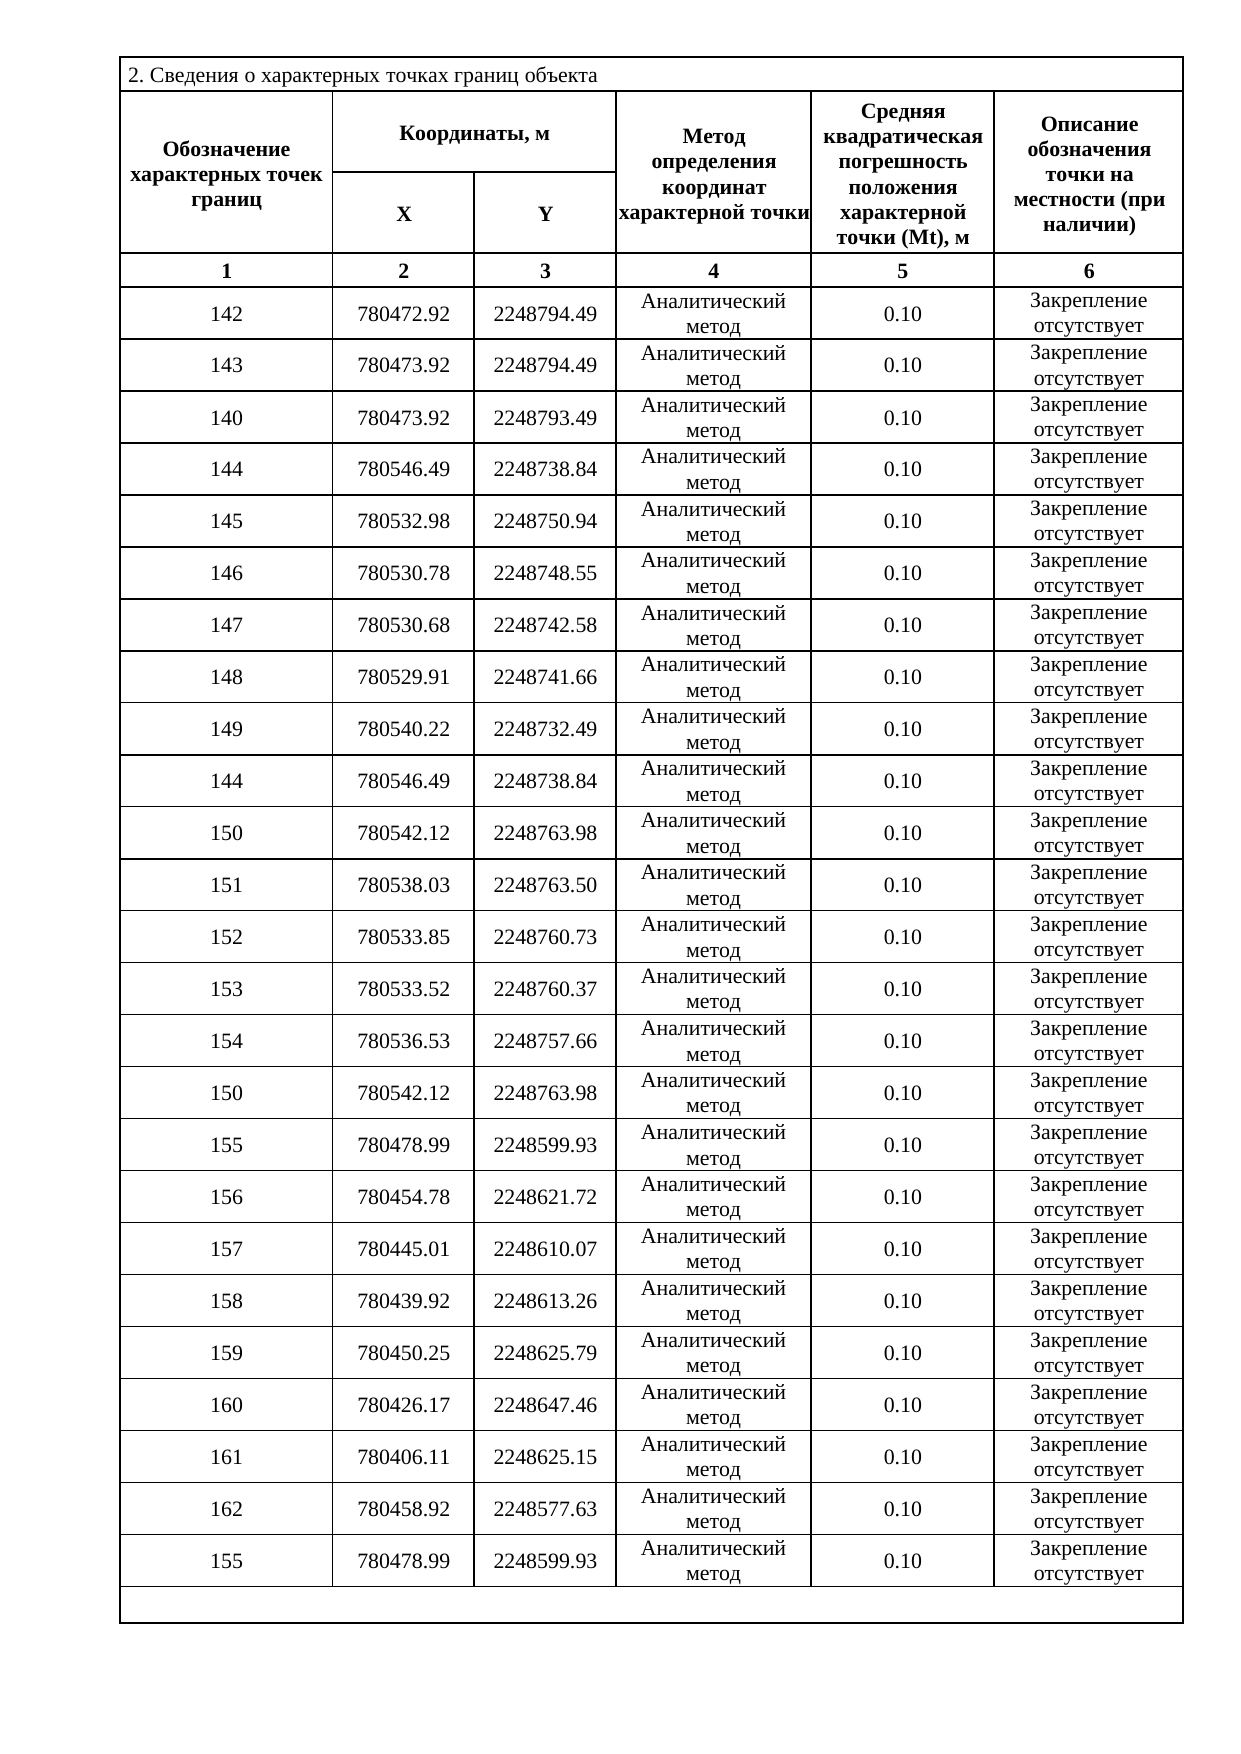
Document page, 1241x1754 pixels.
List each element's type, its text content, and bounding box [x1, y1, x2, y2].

table_cell 155 [121, 1119, 332, 1170]
table_cell 2248760.37 [475, 963, 615, 1014]
table_cell Аналитический метод [617, 1171, 810, 1222]
table_cell Закрепление отсутствует [995, 444, 1182, 494]
table_cell Аналитический метод [617, 1275, 810, 1326]
table_cell 142 [121, 288, 332, 338]
table_cell Закрепление отсутствует [995, 548, 1182, 598]
table_cell Аналитический метод [617, 1327, 810, 1378]
table_cell 0.10 [812, 1379, 993, 1429]
table_cell 780542.12 [333, 807, 473, 858]
table_cell 150 [121, 1067, 332, 1118]
table_cell 153 [121, 963, 332, 1014]
table_cell Аналитический метод [617, 1015, 810, 1066]
table_cell 780458.92 [333, 1483, 473, 1533]
table_cell 2248757.66 [475, 1015, 615, 1066]
table_cell 2248741.66 [475, 652, 615, 702]
table_cell 780533.85 [333, 911, 473, 962]
table_cell 0.10 [812, 1483, 993, 1533]
table_cell 780546.49 [333, 756, 473, 806]
table_cell Закрепление отсутствует [995, 1119, 1182, 1170]
table_cell Закрепление отсутствует [995, 911, 1182, 962]
table_cell 2248750.94 [475, 496, 615, 546]
table_cell 2248742.58 [475, 600, 615, 650]
table_cell 0.10 [812, 1327, 993, 1378]
table_cell 780532.98 [333, 496, 473, 546]
table_cell 780546.49 [333, 444, 473, 494]
table_cell 155 [121, 1535, 332, 1586]
table_cell 2248647.46 [475, 1379, 615, 1429]
table_cell 6 [995, 254, 1182, 286]
table_cell Аналитический метод [617, 1483, 810, 1533]
table_cell 0.10 [812, 1275, 993, 1326]
table_cell Аналитический метод [617, 911, 810, 962]
table_cell 4 [617, 254, 810, 286]
table_cell Закрепление отсутствует [995, 1379, 1182, 1429]
table_cell 162 [121, 1483, 332, 1533]
table_cell 2248763.98 [475, 807, 615, 858]
table_cell 0.10 [812, 1171, 993, 1222]
table_cell 780529.91 [333, 652, 473, 702]
table_cell 2248732.49 [475, 703, 615, 754]
table_cell Закрепление отсутствует [995, 1483, 1182, 1533]
table_cell Аналитический метод [617, 1119, 810, 1170]
table_cell Аналитический метод [617, 807, 810, 858]
table_cell 2248577.63 [475, 1483, 615, 1533]
table_cell 2248794.49 [475, 288, 615, 338]
table_cell 151 [121, 860, 332, 910]
table_cell 2248625.15 [475, 1431, 615, 1482]
table_cell Аналитический метод [617, 1431, 810, 1482]
table_cell 780542.12 [333, 1067, 473, 1118]
table_cell 0.10 [812, 600, 993, 650]
table_cell 0.10 [812, 911, 993, 962]
table_cell 0.10 [812, 340, 993, 390]
table_cell 780473.92 [333, 340, 473, 390]
table_cell 145 [121, 496, 332, 546]
table_cell Аналитический метод [617, 1379, 810, 1429]
table_cell 0.10 [812, 1067, 993, 1118]
table_cell Закрепление отсутствует [995, 496, 1182, 546]
table_cell 0.10 [812, 392, 993, 442]
table_cell 144 [121, 444, 332, 494]
table_cell 780450.25 [333, 1327, 473, 1378]
table_cell 0.10 [812, 288, 993, 338]
table_cell Закрепление отсутствует [995, 860, 1182, 910]
table_cell 146 [121, 548, 332, 598]
table_cell 2248621.72 [475, 1171, 615, 1222]
table_cell 149 [121, 703, 332, 754]
table_cell Аналитический метод [617, 1223, 810, 1274]
table_cell Закрепление отсутствует [995, 756, 1182, 806]
table_cell 780536.53 [333, 1015, 473, 1066]
table_cell X [333, 173, 473, 252]
table_cell 0.10 [812, 963, 993, 1014]
table_cell Средняя квадратическая погрешность положения характерной точки (Мt), м [812, 92, 993, 252]
table_cell Закрепление отсутствует [995, 807, 1182, 858]
table_cell 780533.52 [333, 963, 473, 1014]
table_cell 780530.78 [333, 548, 473, 598]
table_cell 3 [475, 254, 615, 286]
table_cell 0.10 [812, 1431, 993, 1482]
table_cell 0.10 [812, 860, 993, 910]
table_cell Обозначение характерных точек границ [121, 92, 332, 252]
table_cell 150 [121, 807, 332, 858]
table_cell Аналитический метод [617, 600, 810, 650]
table_cell Закрепление отсутствует [995, 1171, 1182, 1222]
table_cell Y [475, 173, 615, 252]
table_cell Аналитический метод [617, 288, 810, 338]
table_cell Аналитический метод [617, 652, 810, 702]
table_cell 0.10 [812, 496, 993, 546]
table_cell 780426.17 [333, 1379, 473, 1429]
table_cell 160 [121, 1379, 332, 1429]
table_cell 147 [121, 600, 332, 650]
table_cell Координаты, м [333, 92, 615, 171]
table_cell Аналитический метод [617, 496, 810, 546]
table_cell 2 [333, 254, 473, 286]
table_cell 157 [121, 1223, 332, 1274]
table_cell Закрепление отсутствует [995, 652, 1182, 702]
table_cell Аналитический метод [617, 392, 810, 442]
table_cell 0.10 [812, 1119, 993, 1170]
table_cell 2248625.79 [475, 1327, 615, 1378]
table_cell 158 [121, 1275, 332, 1326]
table_cell Закрепление отсутствует [995, 600, 1182, 650]
table_cell Закрепление отсутствует [995, 288, 1182, 338]
table_cell 2248760.73 [475, 911, 615, 962]
table_cell 0.10 [812, 756, 993, 806]
table_cell Закрепление отсутствует [995, 1015, 1182, 1066]
table_cell Аналитический метод [617, 548, 810, 598]
table_cell 2248794.49 [475, 340, 615, 390]
table_cell Закрепление отсутствует [995, 1223, 1182, 1274]
table_cell Аналитический метод [617, 1067, 810, 1118]
table_cell Закрепление отсутствует [995, 340, 1182, 390]
table_cell 0.10 [812, 444, 993, 494]
table_cell 143 [121, 340, 332, 390]
table_cell Метод определения координат характерной точки [617, 92, 810, 252]
table_cell 2248613.26 [475, 1275, 615, 1326]
table_cell Аналитический метод [617, 1535, 810, 1586]
table_cell Закрепление отсутствует [995, 1275, 1182, 1326]
table_cell 5 [812, 254, 993, 286]
table_cell 780406.11 [333, 1431, 473, 1482]
table_cell 0.10 [812, 1015, 993, 1066]
table_cell 780540.22 [333, 703, 473, 754]
table_cell Закрепление отсутствует [995, 1431, 1182, 1482]
table_cell [121, 1587, 1182, 1622]
table_cell Закрепление отсутствует [995, 1327, 1182, 1378]
table_cell Аналитический метод [617, 756, 810, 806]
table_cell 780478.99 [333, 1119, 473, 1170]
table_cell Аналитический метод [617, 860, 810, 910]
table_cell 0.10 [812, 1535, 993, 1586]
table_cell Аналитический метод [617, 340, 810, 390]
table_cell 2248793.49 [475, 392, 615, 442]
table_cell 2248599.93 [475, 1535, 615, 1586]
table_cell Закрепление отсутствует [995, 963, 1182, 1014]
table_cell 0.10 [812, 548, 993, 598]
table_header 2. Сведения о характерных точках границ объекта [121, 58, 1182, 90]
table_cell 780454.78 [333, 1171, 473, 1222]
table_cell Аналитический метод [617, 963, 810, 1014]
table_cell 2248738.84 [475, 756, 615, 806]
table_cell Аналитический метод [617, 703, 810, 754]
table_cell 2248610.07 [475, 1223, 615, 1274]
table_cell Закрепление отсутствует [995, 703, 1182, 754]
table_cell Описание обозначения точки на местности (при наличии) [995, 92, 1182, 252]
table_cell 0.10 [812, 807, 993, 858]
table_cell 780472.92 [333, 288, 473, 338]
table_cell 1 [121, 254, 332, 286]
table_cell 780473.92 [333, 392, 473, 442]
table_cell 152 [121, 911, 332, 962]
table_cell 2248599.93 [475, 1119, 615, 1170]
table_cell Аналитический метод [617, 444, 810, 494]
table_cell 0.10 [812, 1223, 993, 1274]
table_cell 140 [121, 392, 332, 442]
table_cell 780439.92 [333, 1275, 473, 1326]
table_cell 154 [121, 1015, 332, 1066]
table_cell 2248748.55 [475, 548, 615, 598]
table_cell 0.10 [812, 652, 993, 702]
table_cell 780445.01 [333, 1223, 473, 1274]
table_cell 0.10 [812, 703, 993, 754]
table_cell 148 [121, 652, 332, 702]
table_cell Закрепление отсутствует [995, 1067, 1182, 1118]
table_cell 161 [121, 1431, 332, 1482]
table_cell Закрепление отсутствует [995, 1535, 1182, 1586]
table_cell 156 [121, 1171, 332, 1222]
table_cell 2248763.50 [475, 860, 615, 910]
table_cell Закрепление отсутствует [995, 392, 1182, 442]
table_cell 144 [121, 756, 332, 806]
table_cell 159 [121, 1327, 332, 1378]
table_cell 780530.68 [333, 600, 473, 650]
table_cell 780478.99 [333, 1535, 473, 1586]
table_cell 2248738.84 [475, 444, 615, 494]
table_cell 2248763.98 [475, 1067, 615, 1118]
table_cell 780538.03 [333, 860, 473, 910]
